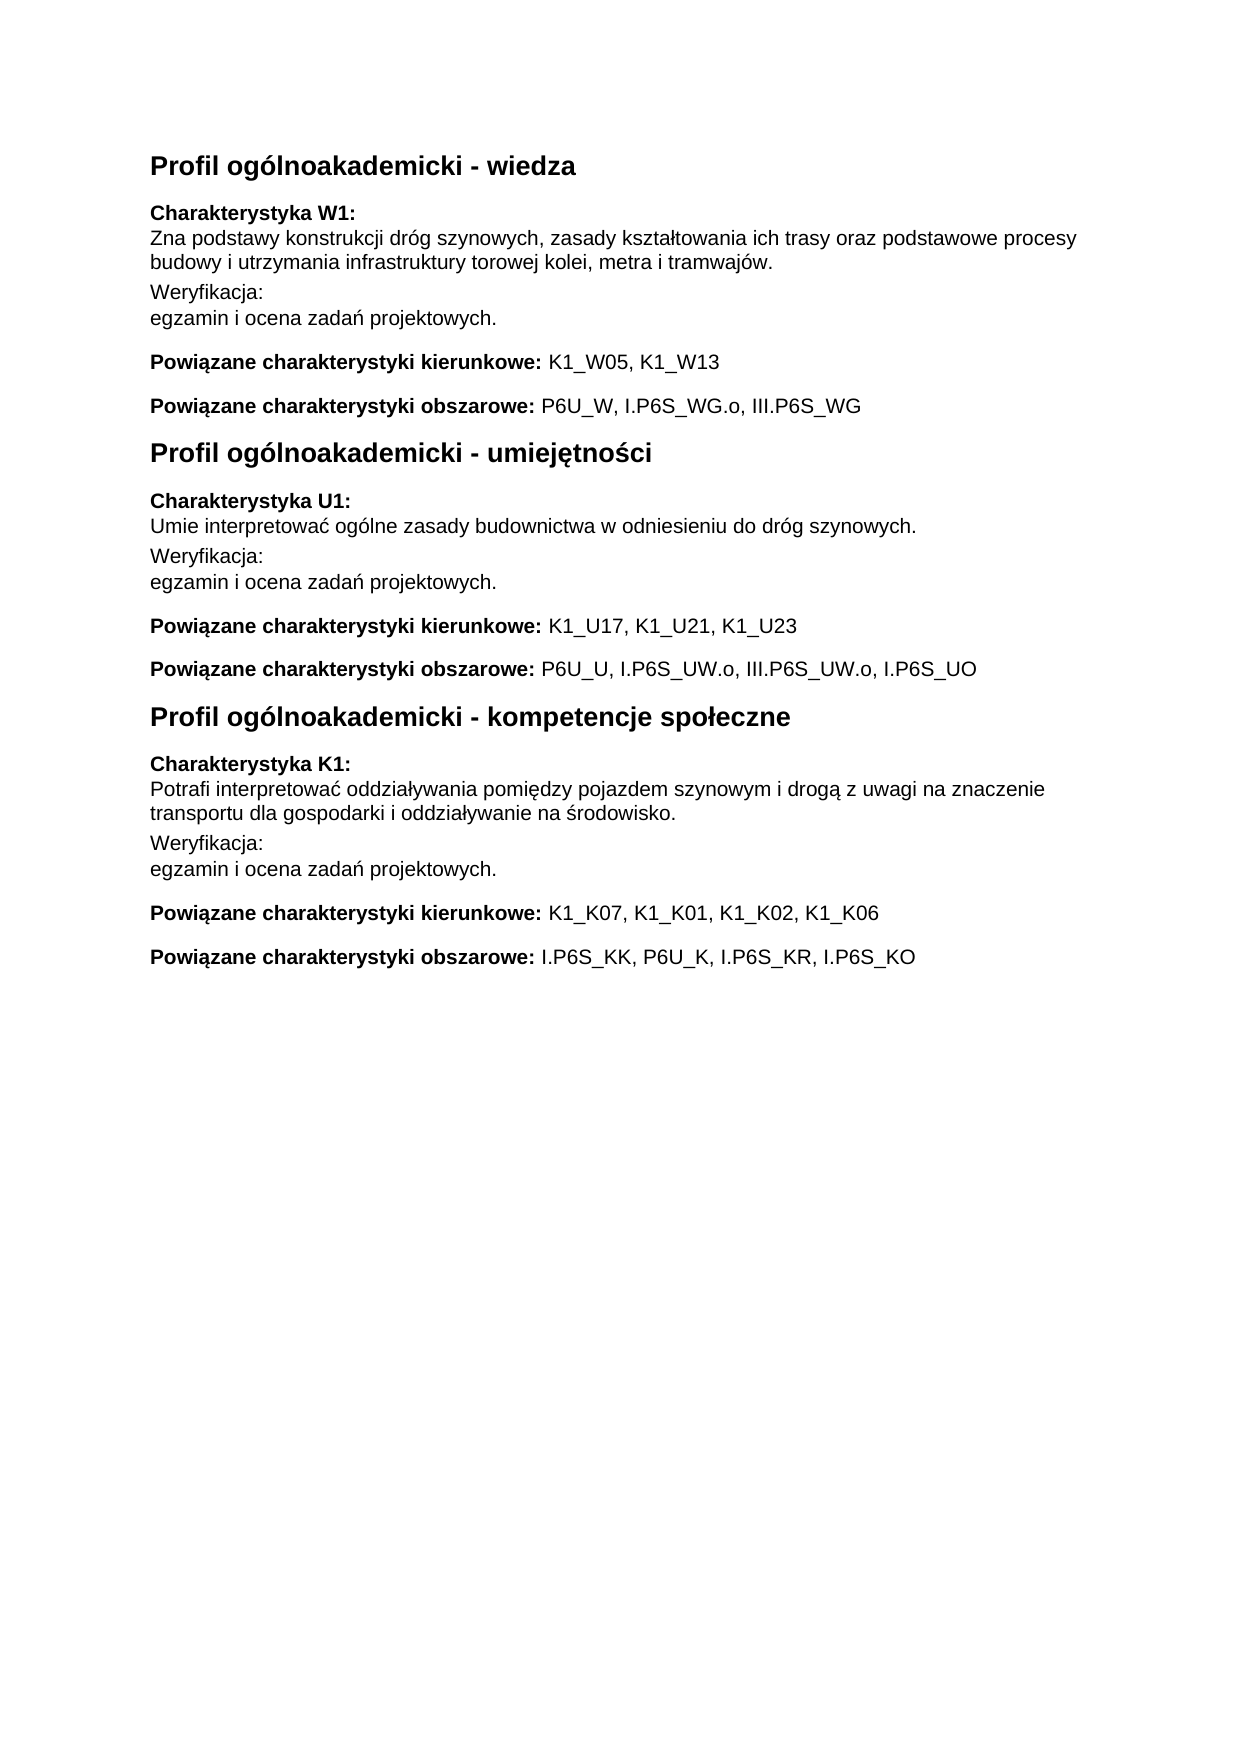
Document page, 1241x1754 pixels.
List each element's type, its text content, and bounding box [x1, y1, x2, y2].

text egzamin i ocena zadań projektowych. [150, 570, 1090, 594]
text Powiązane charakterystyki kierunkowe: K1_W05, K1_W13 [150, 350, 1090, 374]
text Umie interpretować ogólne zasady budownictwa w odniesieniu do dróg szynowych. [150, 513, 1090, 537]
text Charakterystyka W1: [150, 201, 1090, 225]
text egzamin i ocena zadań projektowych. [150, 306, 1090, 330]
text Powiązane charakterystyki kierunkowe: K1_U17, K1_U21, K1_U23 [150, 613, 1090, 637]
text Charakterystyka K1: [150, 752, 1090, 776]
subtitle Profil ogólnoakademicki - umiejętności [150, 437, 1090, 469]
text Weryfikacja: [150, 831, 1090, 855]
text egzamin i ocena zadań projektowych. [150, 857, 1090, 881]
text Charakterystyka U1: [150, 488, 1090, 512]
text Powiązane charakterystyki obszarowe: P6U_U, I.P6S_UW.o, III.P6S_UW.o, I.P6S_UO [150, 657, 1090, 681]
text Potrafi interpretować oddziaływania pomiędzy pojazdem szynowym i drogą z uwagi na znaczenie transportu dla gospodarki i oddziaływanie na środowisko. [150, 777, 1090, 825]
text Powiązane charakterystyki kierunkowe: K1_K07, K1_K01, K1_K02, K1_K06 [150, 901, 1090, 925]
text Powiązane charakterystyki obszarowe: I.P6S_KK, P6U_K, I.P6S_KR, I.P6S_KO [150, 945, 1090, 969]
text Weryfikacja: [150, 544, 1090, 568]
text Powiązane charakterystyki obszarowe: P6U_W, I.P6S_WG.o, III.P6S_WG [150, 394, 1090, 418]
text Weryfikacja: [150, 280, 1090, 304]
text Zna podstawy konstrukcji dróg szynowych, zasady kształtowania ich trasy oraz podstawowe procesy budowy i utrzymania infrastruktury torowej kolei, metra i tramwajów. [150, 226, 1090, 274]
subtitle Profil ogólnoakademicki - kompetencje społeczne [150, 701, 1090, 732]
subtitle Profil ogólnoakademicki - wiedza [150, 150, 1090, 181]
